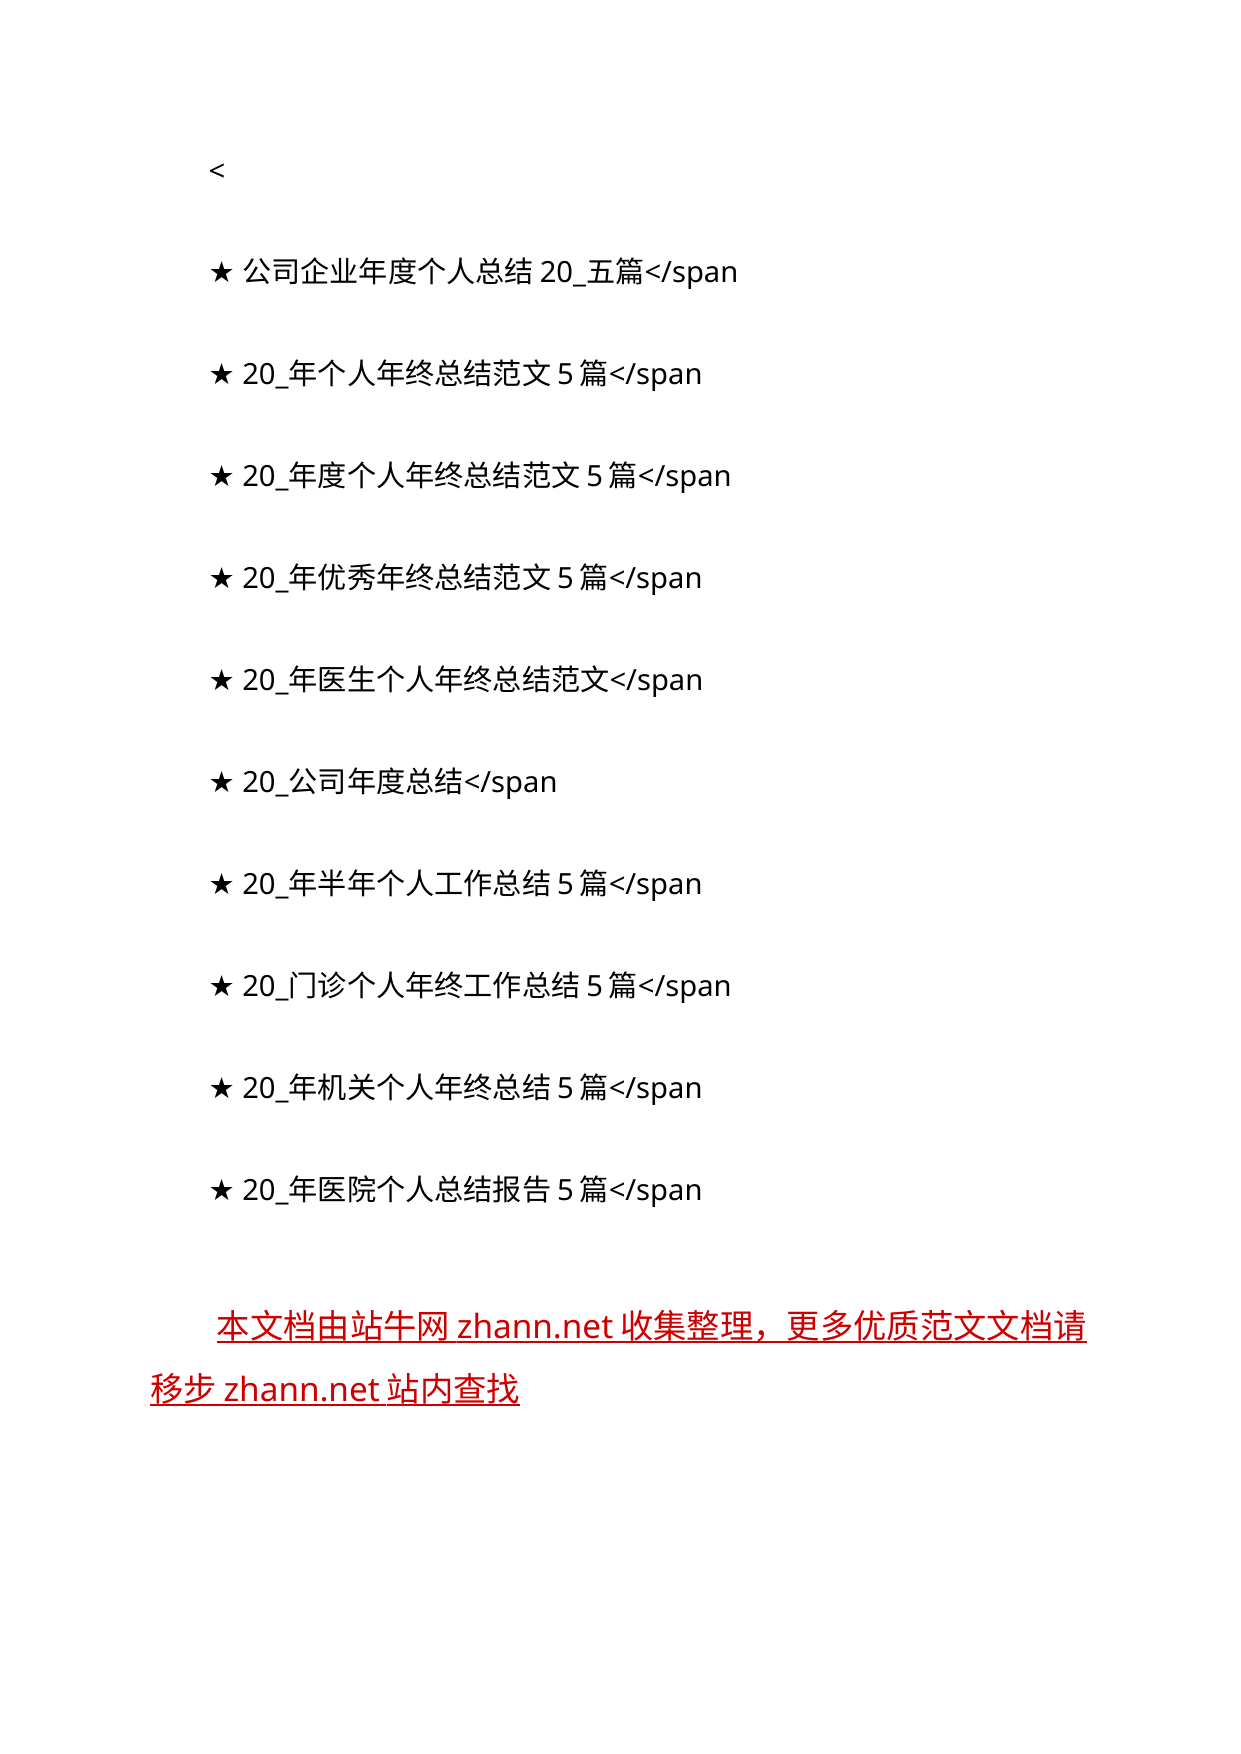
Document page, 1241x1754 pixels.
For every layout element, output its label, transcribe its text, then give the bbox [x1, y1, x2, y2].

text ★ 20_年机关个人年终总结5篇</span [150, 1064, 1090, 1107]
text ★ 20_年个人年终总结范文5篇</span [150, 350, 1090, 393]
text ★ 20_年半年个人工作总结5篇</span [150, 860, 1090, 903]
text ★ 20_年医院个人总结报告5篇</span [150, 1166, 1090, 1209]
text ★ 20_年度个人年终总结范文5篇</span [150, 452, 1090, 495]
text ★ 20_公司年度总结</span [150, 758, 1090, 801]
text 本文档由站牛网zhann.net收集整理，更多优质范文文档请移步zhann.net站内查找 [150, 1299, 1090, 1411]
text ★ 20_年优秀年终总结范文5篇</span [150, 554, 1090, 597]
text ★ 20_门诊个人年终工作总结5篇</span [150, 962, 1090, 1005]
text ★ 20_年医生个人年终总结范文</span [150, 656, 1090, 699]
text ★ 公司企业年度个人总结20_五篇</span [150, 248, 1090, 291]
text < [150, 150, 1090, 190]
